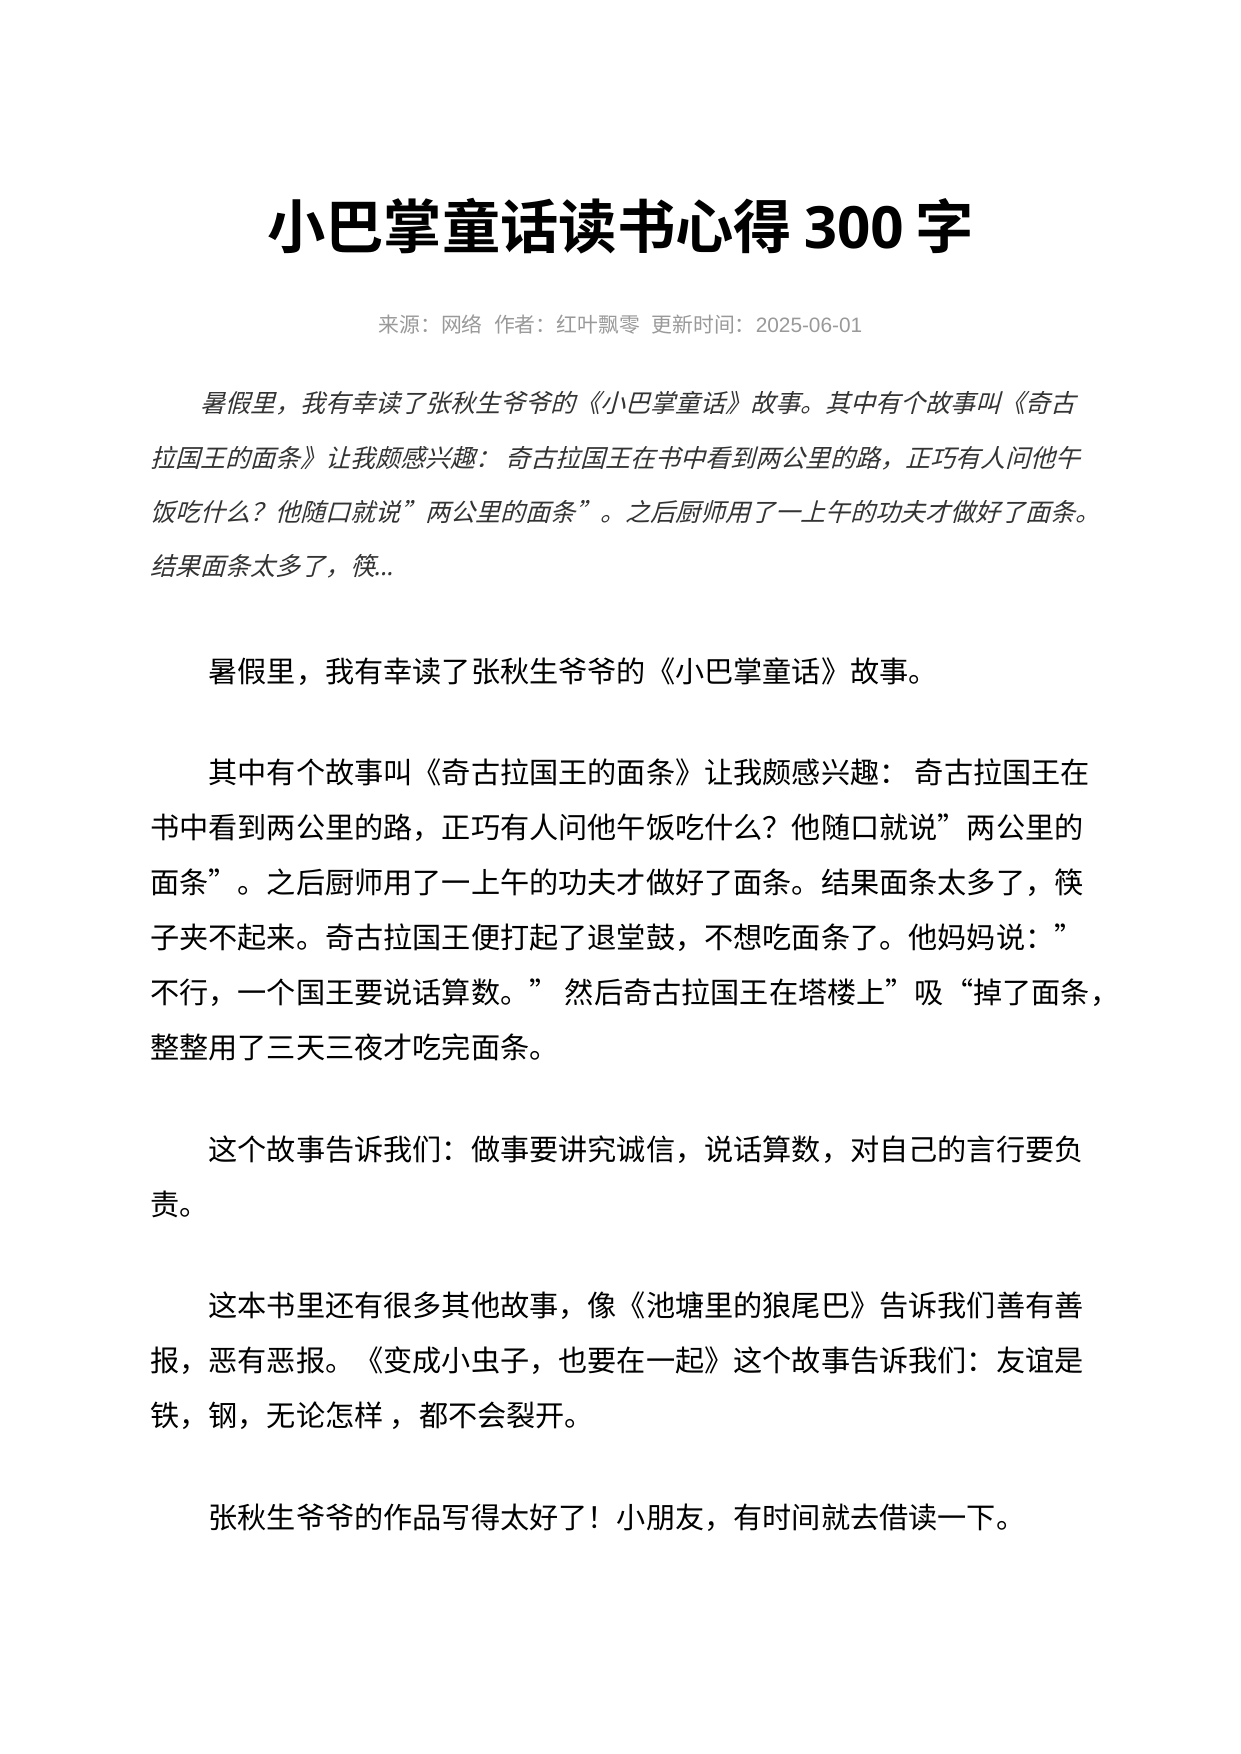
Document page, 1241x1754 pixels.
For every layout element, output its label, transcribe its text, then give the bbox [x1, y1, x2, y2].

text 暑假里，我有幸读了张秋生爷爷的《小巴掌童话》故事。其中有个故事叫《奇古拉国王的面条》让我颇感兴趣： 奇古拉国王在书中看到两公里的路，正巧有人问他午饭吃什么？他随口就说”两公里的面条”。之后厨师用了一上午的功夫才做好了面条。结果面条太多了，筷... [150, 384, 1090, 583]
text 其中有个故事叫《奇古拉国王的面条》让我颇感兴趣： 奇古拉国王在书中看到两公里的路，正巧有人问他午饭吃什么？他随口就说”两公里的面条”。之后厨师用了一上午的功夫才做好了面条。结果面条太多了，筷子夹不起来。奇古拉国王便打起了退堂鼓，不想吃面条了。他妈妈说：”不行，一个国王要说话算数。” 然后奇古拉国王在塔楼上”吸“掉了面条，整整用了三天三夜才吃完面条。 [150, 750, 1090, 1067]
text 张秋生爷爷的作品写得太好了！小朋友，有时间就去借读一下。 [150, 1494, 1090, 1537]
text 这本书里还有很多其他故事，像《池塘里的狼尾巴》告诉我们善有善报，恶有恶报。《变成小虫子，也要在一起》这个故事告诉我们：友谊是铁，钢，无论怎样 ，都不会裂开。 [150, 1283, 1090, 1435]
subtitle 小巴掌童话读书心得300字 [150, 181, 1090, 266]
text 暑假里，我有幸读了张秋生爷爷的《小巴掌童话》故事。 [150, 648, 1090, 690]
text 来源：网络 作者：红叶飘零 更新时间：2025-06-01 [150, 313, 1090, 337]
text 这个故事告诉我们：做事要讲究诚信，说话算数，对自己的言行要负责。 [150, 1126, 1090, 1223]
